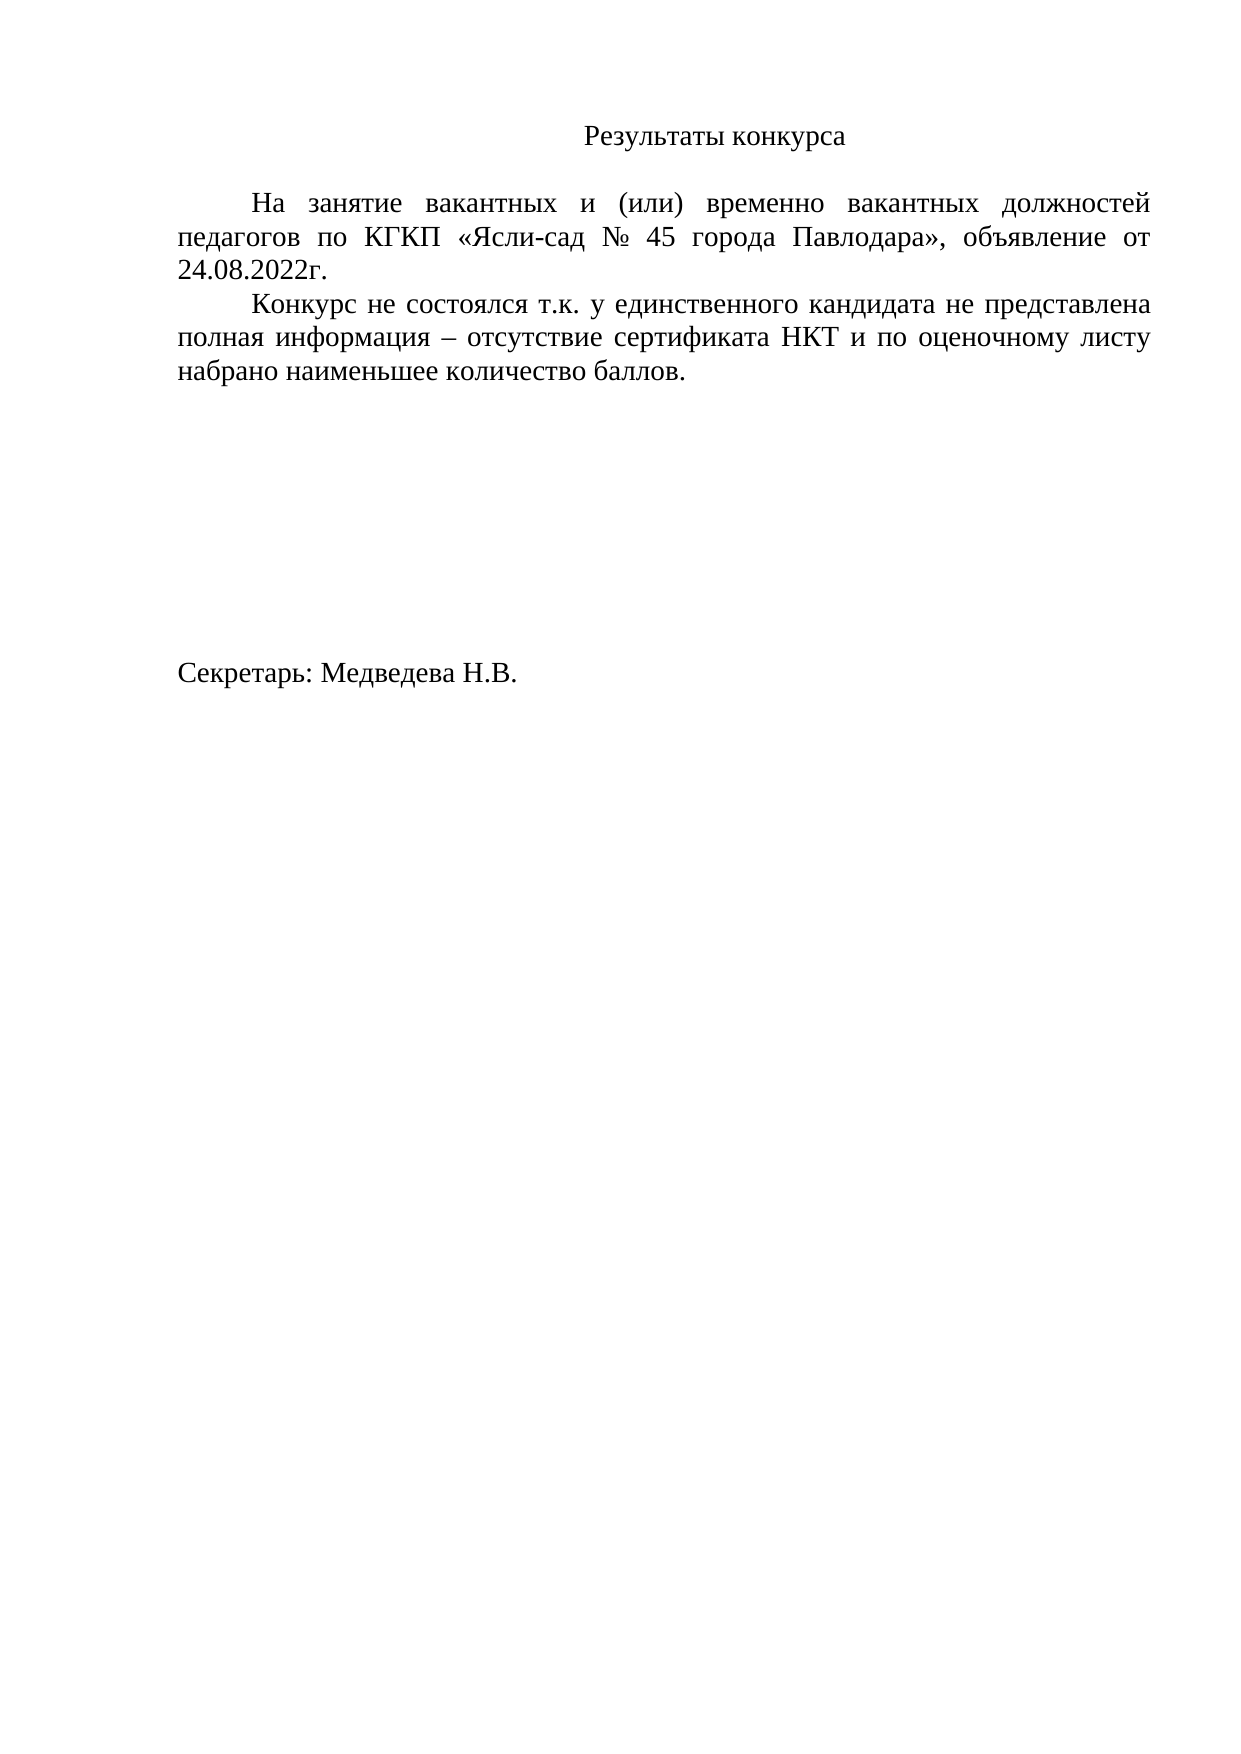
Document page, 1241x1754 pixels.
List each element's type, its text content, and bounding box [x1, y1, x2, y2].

text На занятие вакантных и (или) временно вакантных должностей педагогов по КГКП «Ясли-сад № 45 города Павлодара», объявление от 24.08.2022г. [177, 185, 1152, 286]
text Секретарь: Медведева Н.В. [177, 655, 1152, 688]
text Результаты конкурса [177, 118, 1152, 152]
text Конкурс не состоялся т.к. у единственного кандидата не представлена полная информация – отсутствие сертификата НКТ и по оценочному листу набрано наименьшее количество баллов. [177, 286, 1152, 386]
